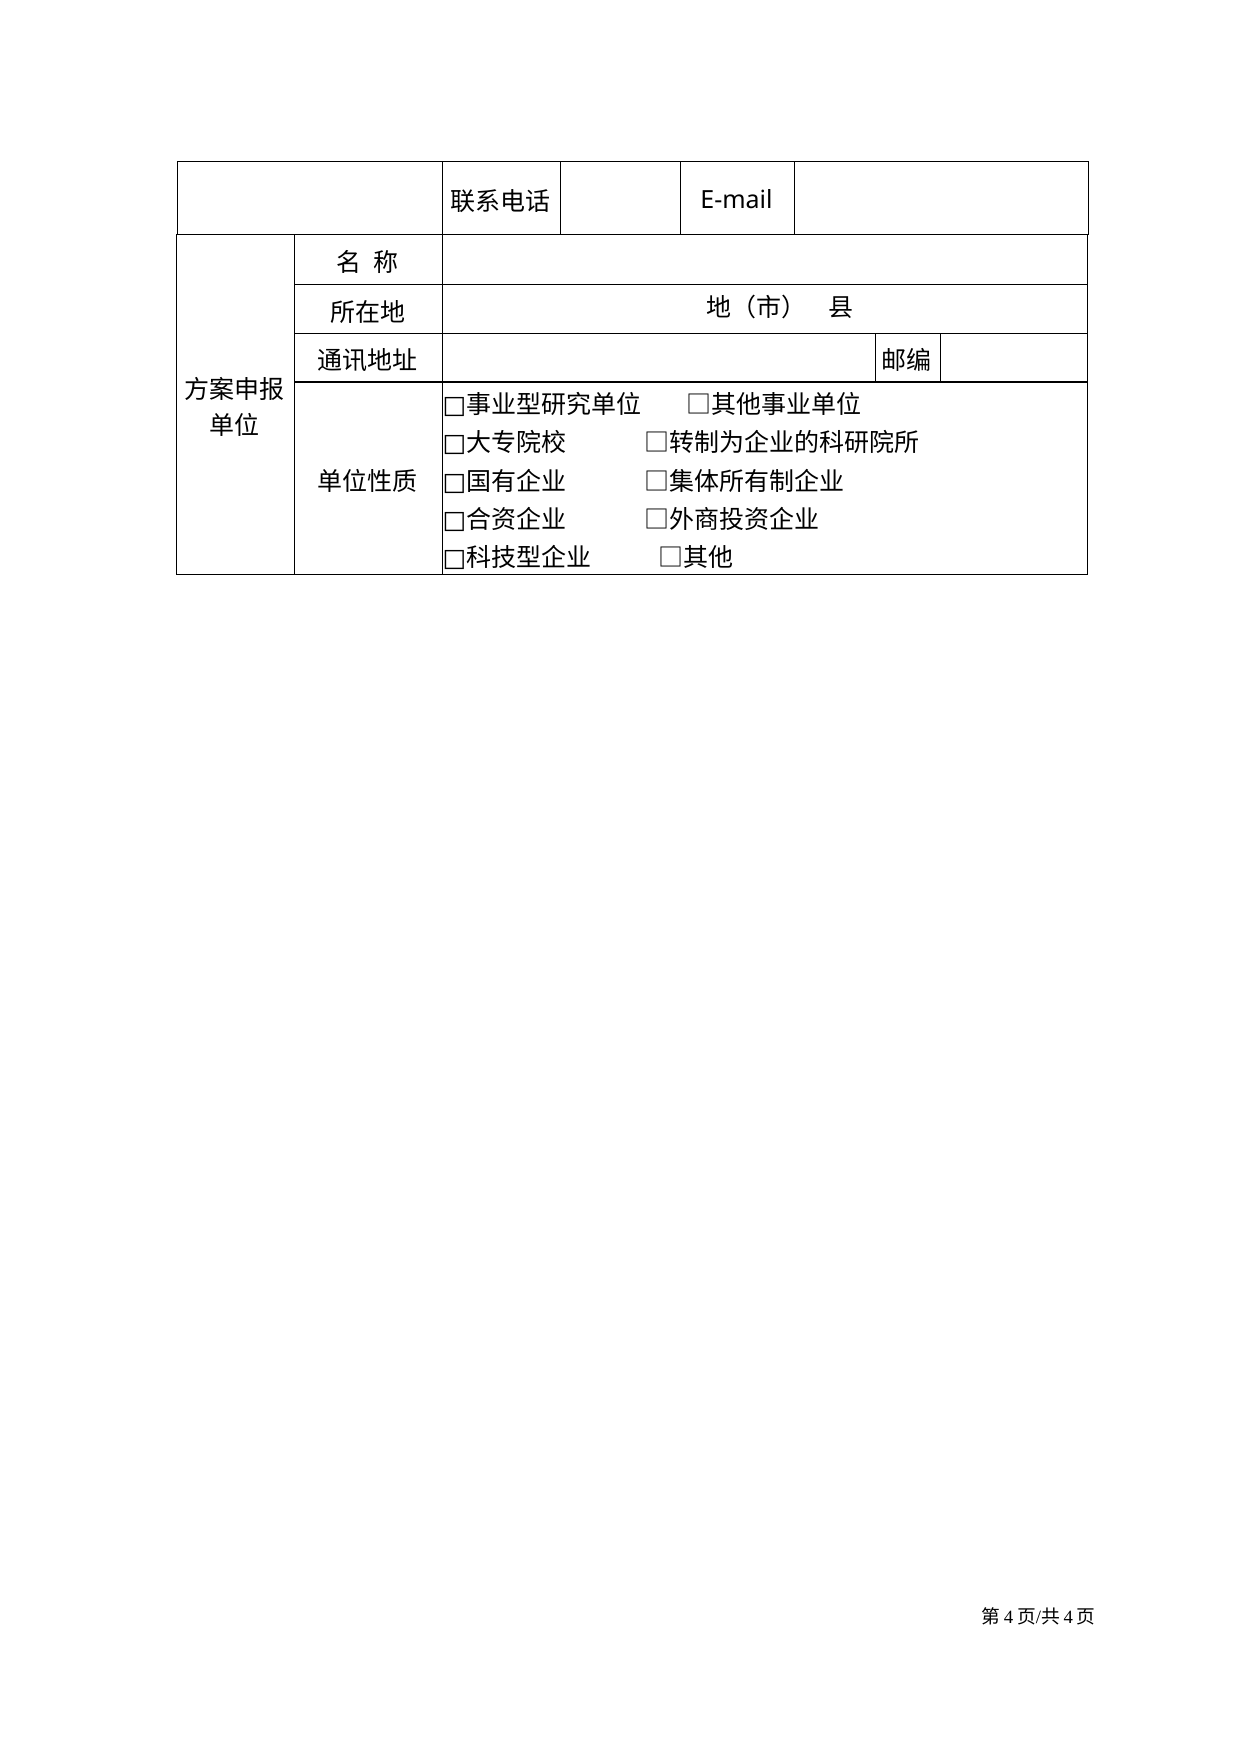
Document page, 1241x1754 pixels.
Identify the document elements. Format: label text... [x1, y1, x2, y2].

table_cell [443, 334, 875, 381]
table_cell 通讯地址 [295, 334, 442, 381]
table_cell 名 称 [295, 235, 442, 284]
table_cell [941, 334, 1087, 381]
table_cell [561, 162, 680, 234]
table_cell 所在地 [295, 285, 442, 333]
table_cell 单位性质 [295, 383, 442, 574]
table_cell 联系电话 [443, 162, 560, 234]
table_cell [443, 235, 1087, 284]
table_cell 邮编 [876, 334, 940, 381]
table_cell 方案申报单位 [177, 235, 294, 574]
table_cell [795, 162, 1088, 234]
table_cell E-mail [681, 162, 794, 234]
table_cell 地（市） 县 [443, 285, 1087, 333]
table_cell □事业型研究单位 □其他事业单位 □大专院校 □转制为企业的科研院所 □国有企业 □集体所有制企业 □合资企业 □外商投资企业 □科技型企业 □其他 [443, 383, 1087, 574]
